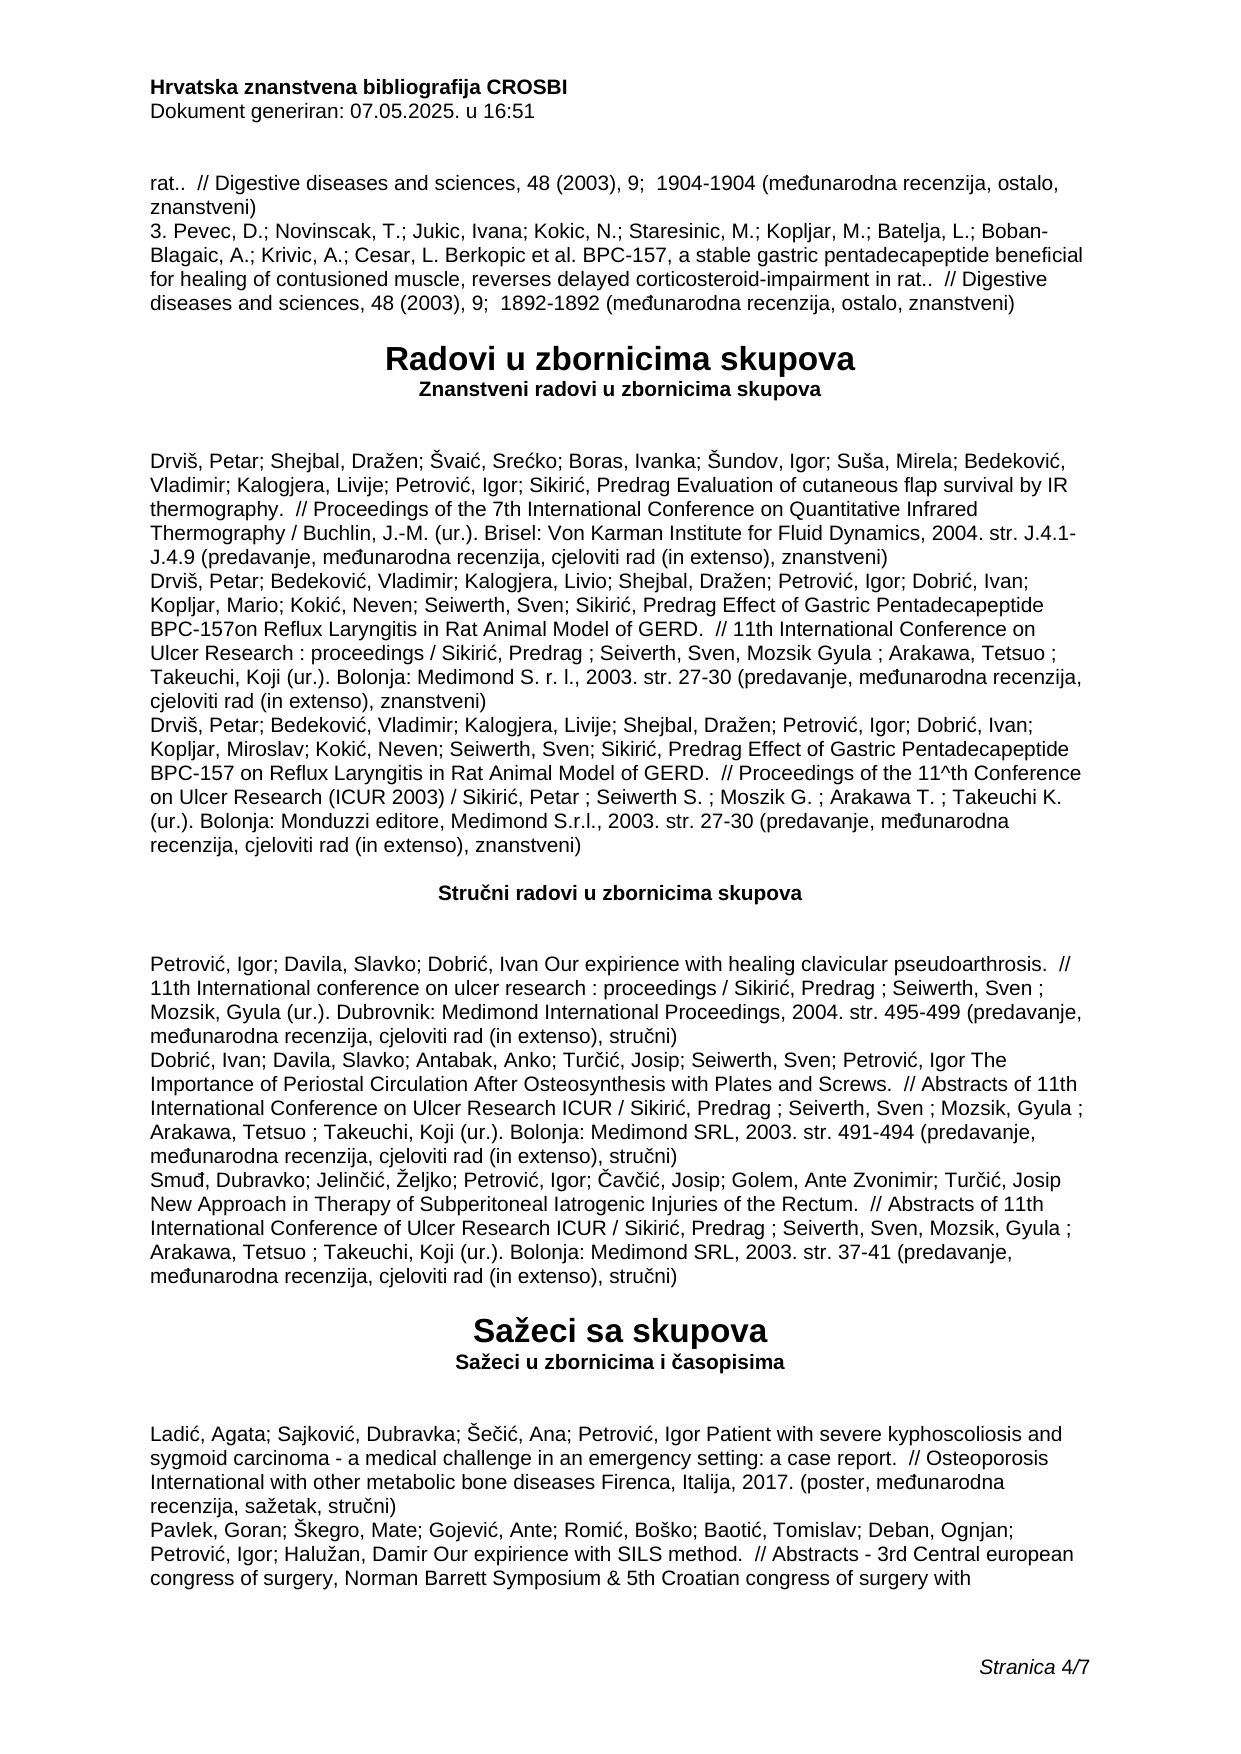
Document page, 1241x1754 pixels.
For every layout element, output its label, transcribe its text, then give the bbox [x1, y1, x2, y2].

text Drviš, Petar; Bedeković, Vladimir; Kalogjera, Livije; Shejbal, Dražen; Petrović, Igor; Dobrić, Ivan; Kopljar, Miroslav; Kokić, Neven; Seiwerth, Sven; Sikirić, Predrag [150, 713, 1090, 856]
subtitle Radovi u zbornicima skupova [150, 339, 1090, 377]
text 3. Pevec, D.; Novinscak, T.; Jukic, Ivana; Kokic, N.; Staresinic, M.; Kopljar, M.; Batelja, L.; Boban-Blagaic, A.; Krivic, A.; Cesar, L. Berkopic et al. [150, 219, 1090, 315]
text Smuđ, Dubravko; Jelinčić, Željko; Petrović, Igor; Čavčić, Josip; Golem, Ante Zvonimir; Turčić, Josip [150, 1168, 1090, 1288]
text Dobrić, Ivan; Davila, Slavko; Antabak, Anko; Turčić, Josip; Seiwerth, Sven; Petrović, Igor [150, 1048, 1090, 1168]
subtitle Sažeci sa skupova [150, 1312, 1090, 1350]
subtitle Znanstveni radovi u zbornicima skupova [150, 377, 1090, 401]
text Petrović, Igor; Davila, Slavko; Dobrić, Ivan [150, 952, 1090, 1048]
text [150, 171, 1090, 219]
subtitle Stručni radovi u zbornicima skupova [150, 880, 1090, 904]
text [150, 1518, 1090, 1589]
text Drviš, Petar; Shejbal, Dražen; Švaić, Srećko; Boras, Ivanka; Šundov, Igor; Suša, Mirela; Bedeković, Vladimir; Kalogjera, Livije; Petrović, Igor; Sikirić, Predrag [150, 449, 1090, 569]
text Drviš, Petar; Bedeković, Vladimir; Kalogjera, Livio; Shejbal, Dražen; Petrović, Igor; Dobrić, Ivan; Kopljar, Mario; Kokić, Neven; Seiwerth, Sven; Sikirić, Predrag [150, 569, 1090, 713]
subtitle Sažeci u zbornicima i časopisima [150, 1350, 1090, 1374]
text Ladić, Agata; Sajković, Dubravka; Šečić, Ana; Petrović, Igor [150, 1422, 1090, 1518]
